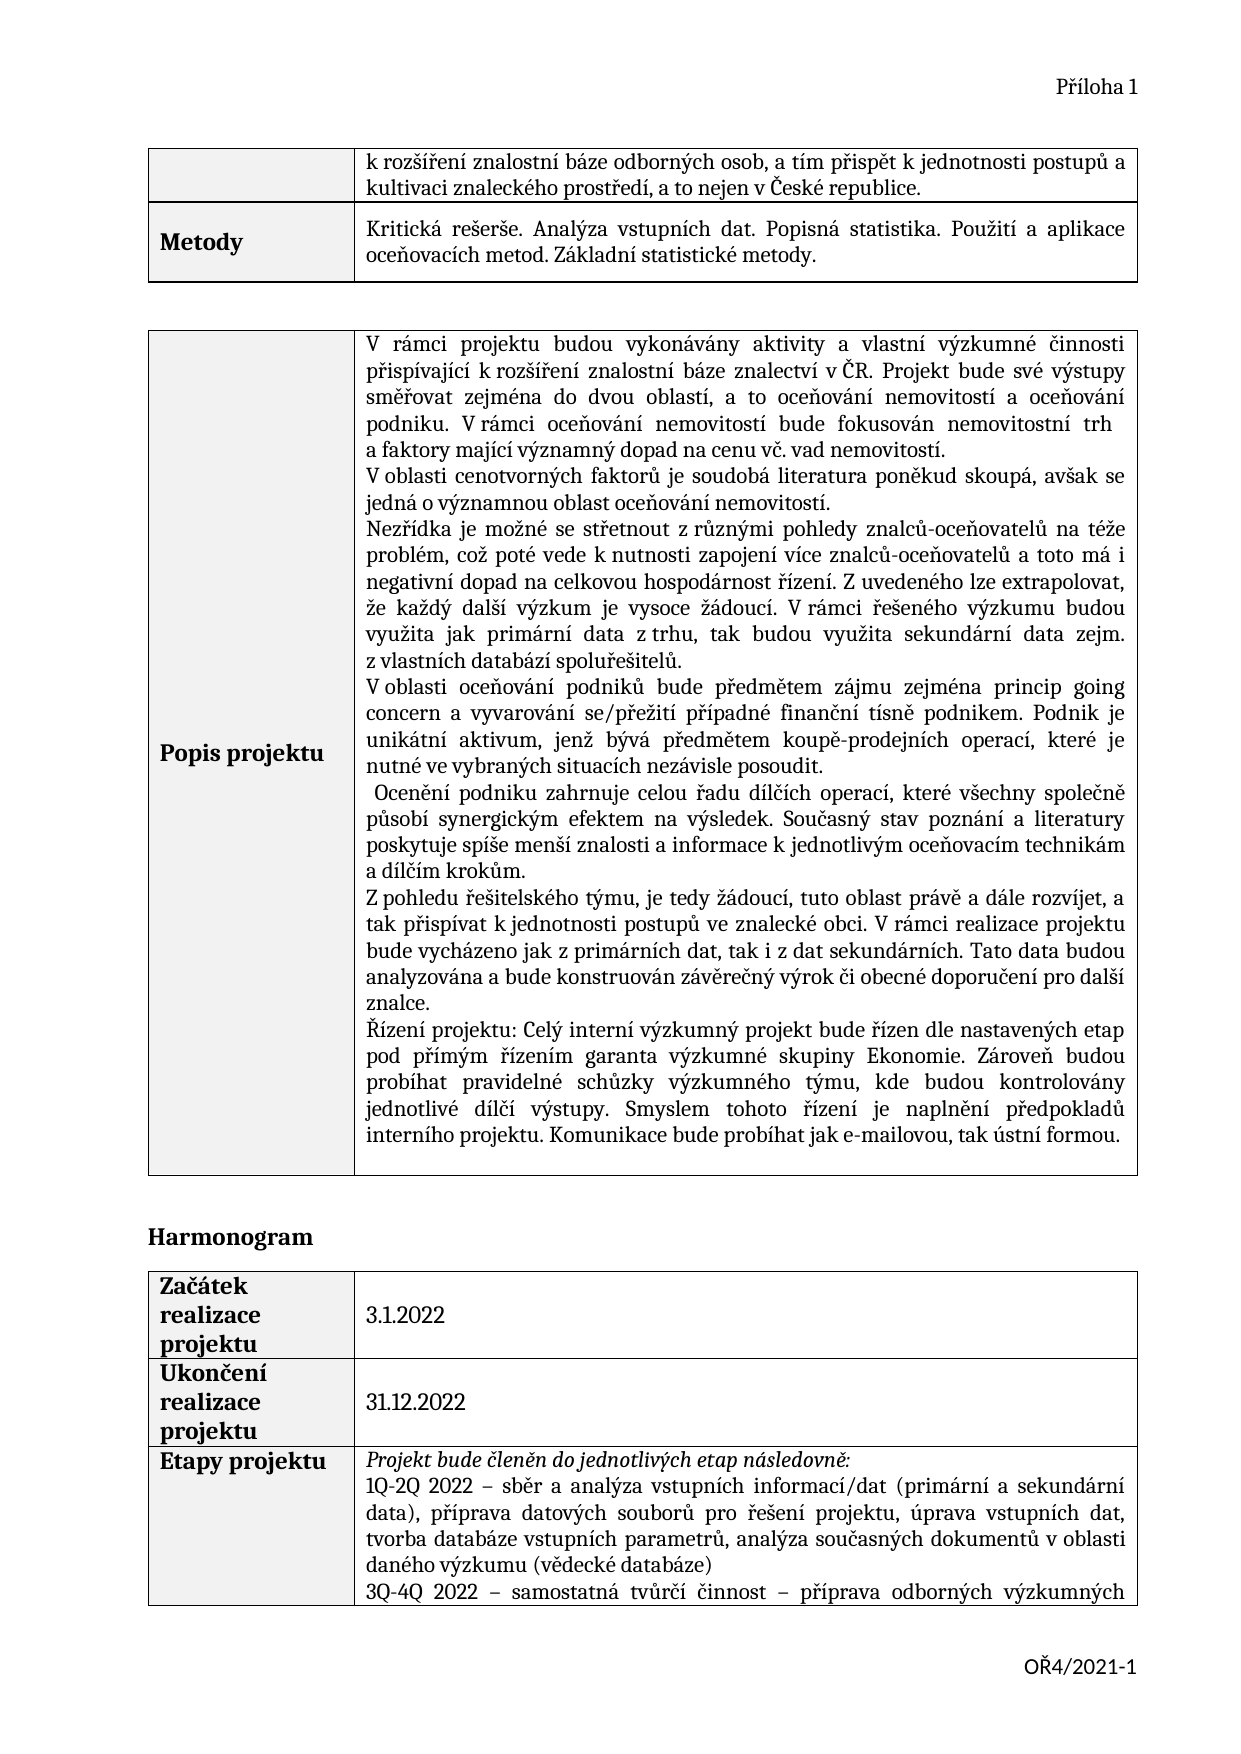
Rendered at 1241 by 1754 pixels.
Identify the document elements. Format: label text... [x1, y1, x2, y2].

text Harmonogram [148, 1223, 1181, 1252]
table_header Popis projektu [149, 331, 354, 1174]
table_cell [355, 1359, 1137, 1446]
table_header Začátek realizace projektu [149, 1272, 354, 1358]
table_cell Etapy projektu [149, 1447, 354, 1605]
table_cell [355, 1447, 1137, 1605]
table_cell Metody [149, 203, 354, 281]
table_cell Ukončení realizace projektu [149, 1359, 354, 1446]
table_cell Kritická rešerše. Analýza vstupních dat. Popisná statistika. Použití a aplikace oceňovacích metod. Základní statistické metody. [355, 203, 1137, 281]
table_header [355, 1272, 1137, 1358]
table_header V rámci projektu budou vykonávány aktivity a vlastní výzkumné činnosti přispívající k rozšíření znalostní báze znalectví v ČR. Projekt bude své výstupy směřovat zejména do dvou oblastí, a to oceňování nemovitostí a oceňování podniku. V rámci oceňování nemovitostí bude fokusován nemovitostní trh a faktory mající významný dopad na cenu vč. vad nemovitostí. V oblasti cenotvorných faktorů je soudobá literatura poněkud skoupá, avšak se jedná o významnou oblast oceňování nemovitostí. Nezřídka je možné se střetnout z různými pohledy znalců-oceňovatelů na téže problém, což poté vede k nutnosti zapojení více znalců-oceňovatelů a toto má i negativní dopad na celkovou hospodárnost řízení. Z uvedeného lze extrapolovat, že každý další výzkum je vysoce žádoucí. V rámci řešeného výzkumu budou využita jak primární data z trhu, tak budou využita sekundární data zejm. z vlastních databází spoluřešitelů. V oblasti oceňování podniků bude předmětem zájmu zejména princip going concern a vyvarování se/přežití případné finanční tísně podnikem. Podnik je unikátní aktivum, jenž bývá předmětem koupě-prodejních operací, které je nutné ve vybraných situacích nezávisle posoudit. Ocenění podniku zahrnuje celou řadu dílčích operací, které všechny společně působí synergickým efektem na výsledek. Současný stav poznání a literatury poskytuje spíše menší znalosti a informace k jednotlivým oceňovacím technikám a dílčím krokům. Z pohledu řešitelského týmu, je tedy žádoucí, tuto oblast právě a dále rozvíjet, a tak přispívat k jednotnosti postupů ve znalecké obci. V rámci realizace projektu bude vycházeno jak z primárních dat, tak i z dat sekundárních. Tato data budou analyzována a bude konstruován závěrečný výrok či obecné doporučení pro další znalce. Řízení projektu: Celý interní výzkumný projekt bude řízen dle nastavených etap pod přímým řízením garanta výzkumné skupiny Ekonomie. Zároveň budou probíhat pravidelné schůzky výzkumného týmu, kde budou kontrolovány jednotlivé dílčí výstupy. Smyslem tohoto řízení je naplnění předpokladů interního projektu. Komunikace bude probíhat jak e-mailovou, tak ústní formou. [355, 331, 1137, 1174]
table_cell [355, 149, 1137, 201]
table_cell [149, 149, 354, 201]
